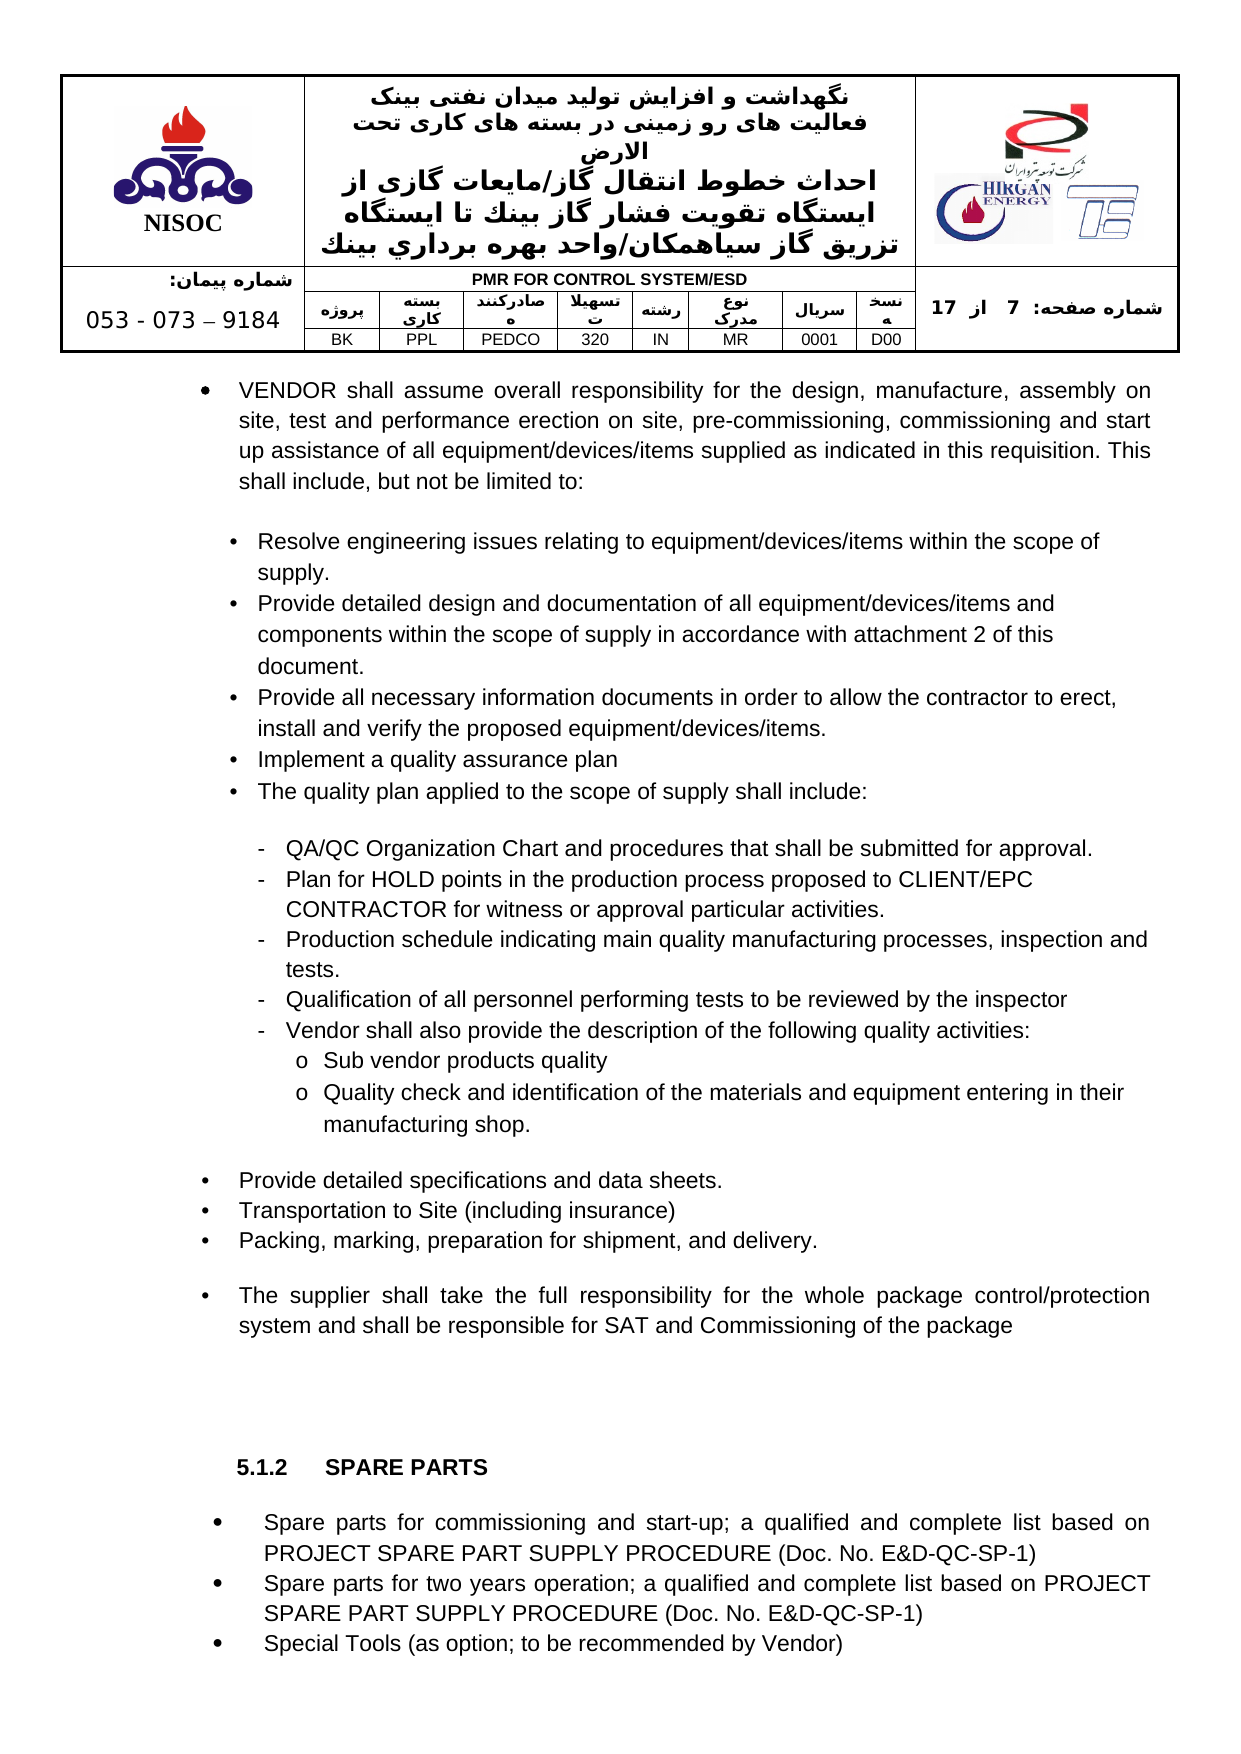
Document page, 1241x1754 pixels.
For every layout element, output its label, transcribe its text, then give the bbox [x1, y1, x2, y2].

list Implement a quality assurance plan [229, 742, 1152, 773]
list Provide detailed specifications and data sheets. [201, 1167, 1152, 1193]
list Quality check and identification of the materials and equipment entering in their manufacturing shop. [295, 1079, 1152, 1138]
list Special Tools (as option; to be recommended by Vendor) [214, 1630, 1152, 1657]
list The supplier shall take the full responsibility for the whole package control/protection system and shall be responsible for SAT and Commissioning of the package [201, 1282, 1152, 1339]
list Sub vendor products quality [295, 1047, 1152, 1075]
picture [934, 103, 1089, 244]
list Plan for HOLD points in the production process proposed to CLIENT/EPC CONTRACTOR for witness or approval particular activities. [257, 866, 1152, 922]
list Provide detailed design and documentation of all equipment/devices/items and components within the scope of supply in accordance with attachment 2 of this document. [229, 585, 1152, 679]
list Spare parts for commissioning and start-up; a qualified and complete list based on PROJECT SPARE PART SUPPLY PROCEDURE (Doc. No. E&D-QC-SP-1) [214, 1509, 1152, 1566]
list Resolve engineering issues relating to equipment/devices/items within the scope of supply. [229, 523, 1152, 585]
subtitle Spare parts [236, 1454, 1002, 1481]
picture [113, 106, 253, 208]
list Provide all necessary information documents in order to allow the contractor to erect, install and verify the proposed equipment/devices/items. [229, 679, 1152, 742]
list Transportation to Site (including insurance) [201, 1197, 1152, 1223]
list Vendor shall also provide the description of the following quality activities: [257, 1017, 1152, 1043]
list VENDOR shall assume overall responsibility for the design, manufacture, assembly on site, test and performance erection on site, pre-commissioning, commissioning and start up assistance of all equipment/devices/items supplied as indicated in this requisition. This shall include, but not be limited to: [201, 377, 1152, 494]
list Packing, marking, preparation for shipment, and delivery. [201, 1227, 1152, 1253]
list QA/QC Organization Chart and procedures that shall be submitted for approval. [257, 835, 1152, 862]
list Spare parts for two years operation; a qualified and complete list based on PROJECT SPARE PART SUPPLY PROCEDURE (Doc. No. E&D-QC-SP-1) [214, 1570, 1152, 1626]
list Qualification of all personnel performing tests to be reviewed by the inspector [257, 986, 1152, 1013]
list The quality plan applied to the scope of supply shall include: [229, 773, 1152, 804]
list Production schedule indicating main quality manufacturing processes, inspection and tests. [257, 926, 1152, 982]
